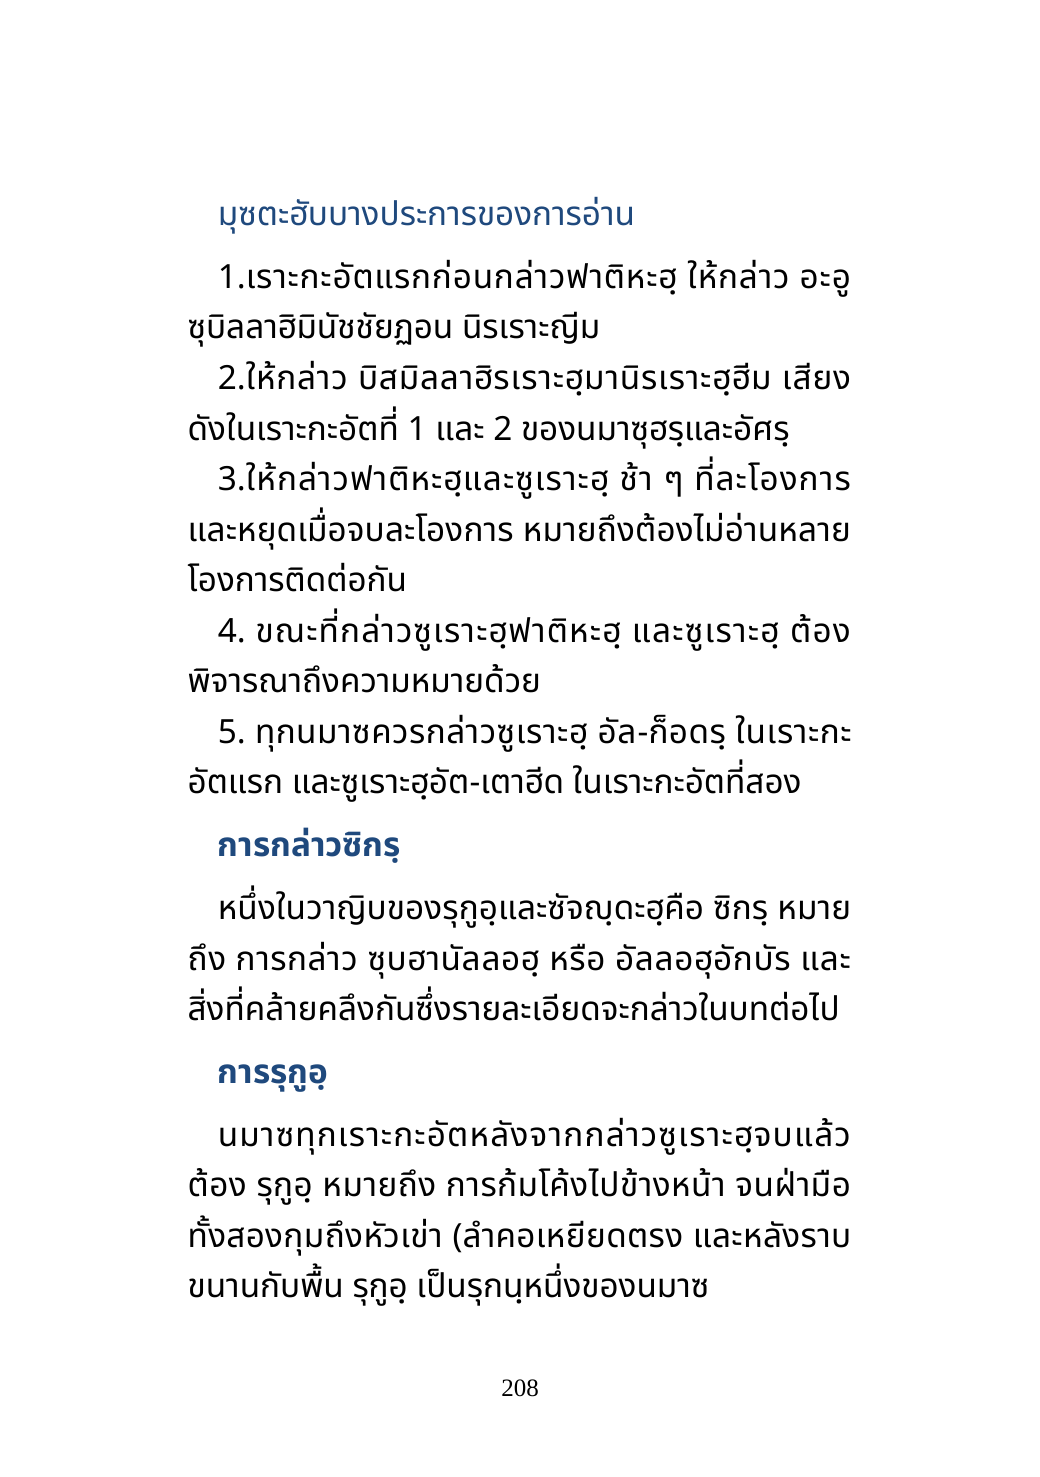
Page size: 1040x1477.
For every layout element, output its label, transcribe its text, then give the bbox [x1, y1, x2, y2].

text 1.เราะกะอัตแรกก่อนกล่าวฟาติหะฮฺ ให้กล่าว อะอูซุบิลลาฮิมินัชชัยฏอน นิรเราะญีม [187, 253, 852, 354]
text 3.ให้กล่าวฟาติหะฮฺและซูเราะฮฺ ช้า ๆ ที่ละโองการ และหยุดเมื่อจบละโองการ หมายถึงต้องไม่อ่านหลายโองการติดต่อกัน [187, 455, 852, 607]
text 4. ขณะที่กล่าวซูเราะฮฺฟาติหะฮฺ และซูเราะฮฺ ต้องพิจารณาถึงความหมายด้วย [187, 607, 852, 708]
text 5. ทุกนมาซควรกล่าวซูเราะฮฺ อัล-ก็อดรฺ ในเราะกะอัตแรก และซูเราะฮฺอัต-เตาฮีด ในเราะกะอัตที่สอง [187, 708, 852, 809]
text 2.ให้กล่าว บิสมิลลาฮิรเราะฮฺมานิรเราะฮฺฮีม เสียงดังในเราะกะอัตที่ 1 และ 2 ของนมาซุฮรฺและอัศรฺ [187, 354, 852, 455]
text หนึ่งในวาญิบของรุกูอฺและซัจญฺดะฮฺคือ ซิกรฺ หมายถึง การกล่าว ซุบฮานัลลอฮฺ หรือ อัลลอฮุอักบัร และสิ่งที่คล้ายคลึงกันซึ่งรายละเอียดจะกล่าวในบทต่อไป [187, 884, 852, 1036]
text นมาซทุกเราะกะอัตหลังจากกล่าวซูเราะฮฺจบแล้วต้อง รุกูอฺ หมายถึง การก้มโค้งไปข้างหน้า จนฝ่ามือทั้งสองกุมถึงหัวเข่า (ลำคอเหยียดตรง และหลังราบขนานกับพื้น รุกูอฺ เป็นรุกนฺหนึ่งของนมาซ [187, 1111, 852, 1313]
subtitle มุซตะฮับบางประการของการอ่าน [187, 190, 852, 240]
subtitle การรุกูอฺ [187, 1048, 852, 1098]
subtitle การกล่าวซิกรฺ [187, 821, 852, 872]
